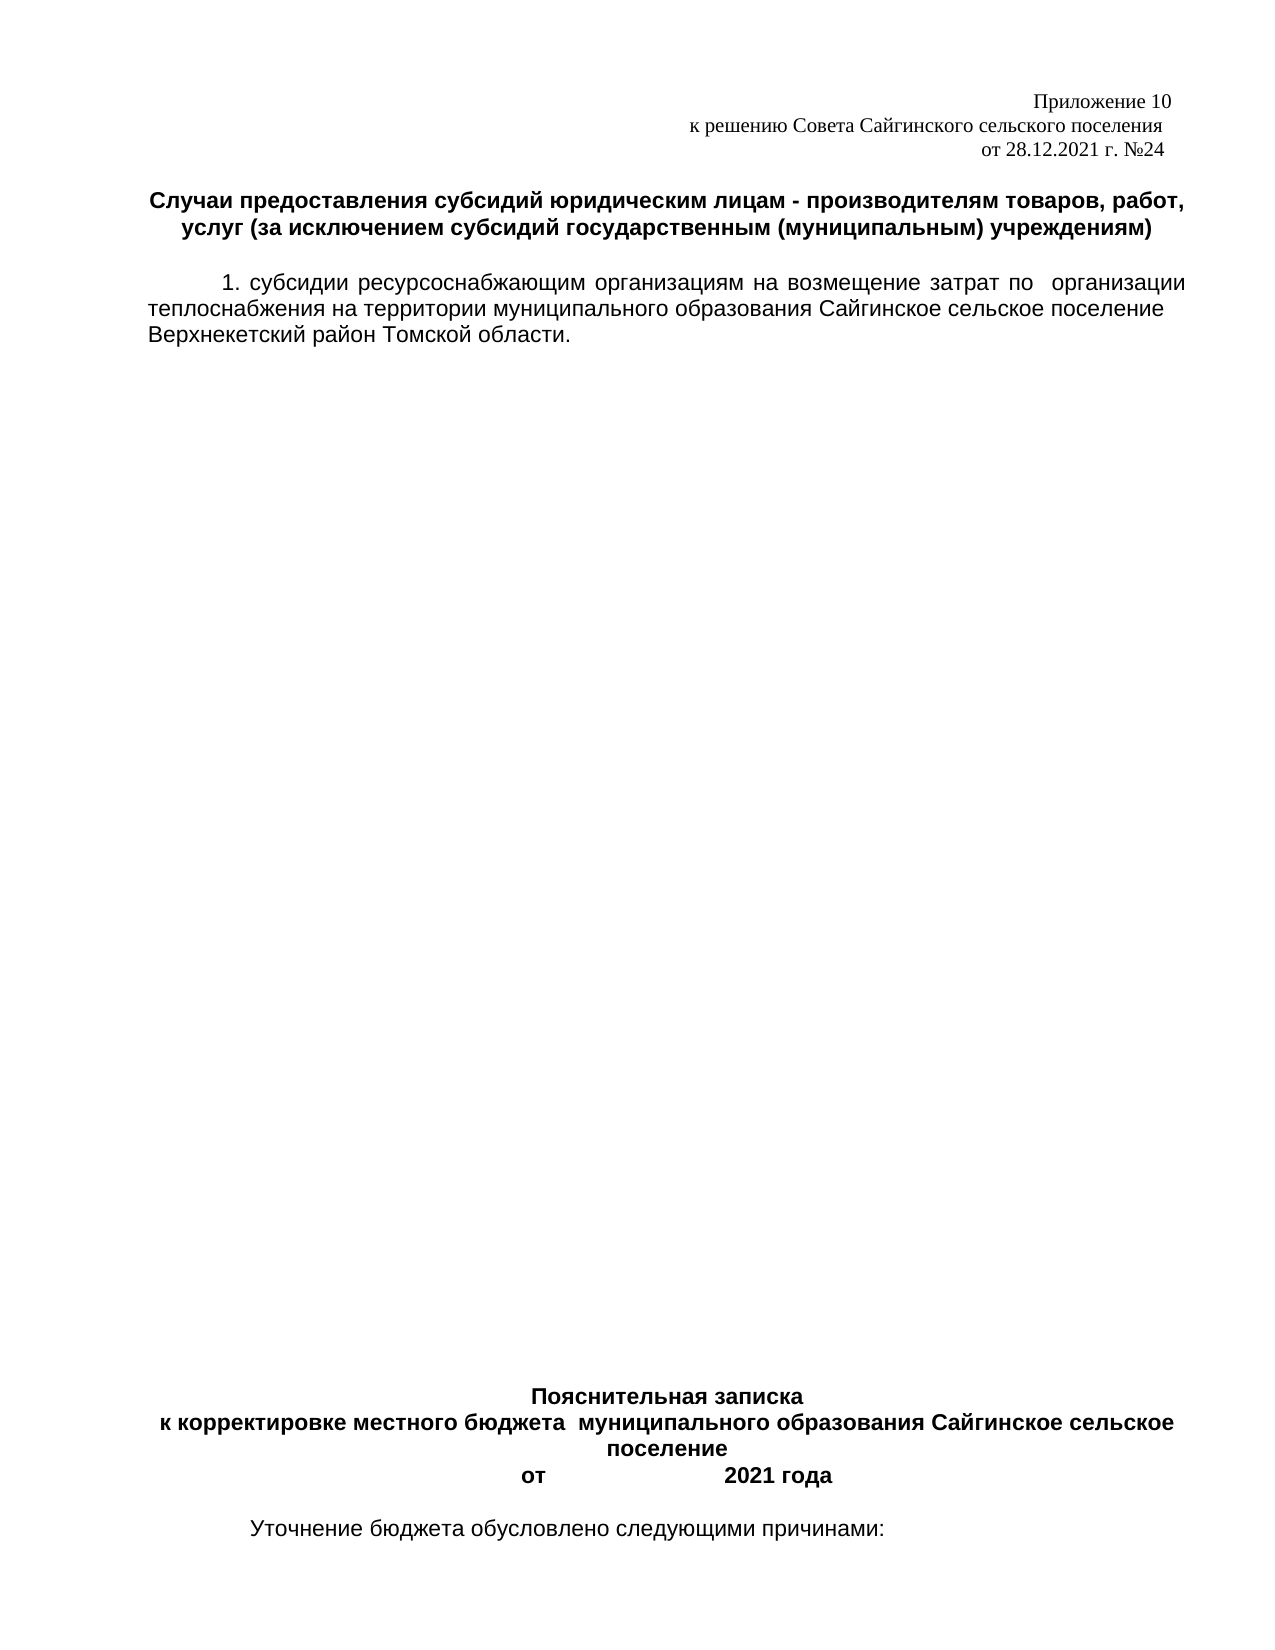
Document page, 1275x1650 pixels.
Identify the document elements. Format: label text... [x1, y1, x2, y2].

text к корректировке местного бюджета муниципального образования Сайгинское сельское поселение [148, 1409, 1186, 1462]
text Приложение 10 [148, 89, 1186, 113]
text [148, 113, 1186, 137]
text Пояснительная записка [148, 1383, 1186, 1409]
text Случаи предоставления субсидий юридическим лицам - производителям товаров, работ, услуг (за исключением субсидий государственным (муниципальным) учреждениям) [148, 187, 1186, 240]
text Верхнекетский район Томской области. [148, 321, 1186, 348]
text Уточнение бюджета обусловлено следующими причинами: [148, 1514, 1186, 1541]
text от 28.12.2021 г. №24 [148, 137, 1186, 161]
text 1. субсидии ресурсоснабжающим организациям на возмещение затрат по организации теплоснабжения на территории муниципального образования Сайгинское сельское поселение [148, 269, 1186, 321]
text от 2021 года [148, 1462, 1186, 1488]
